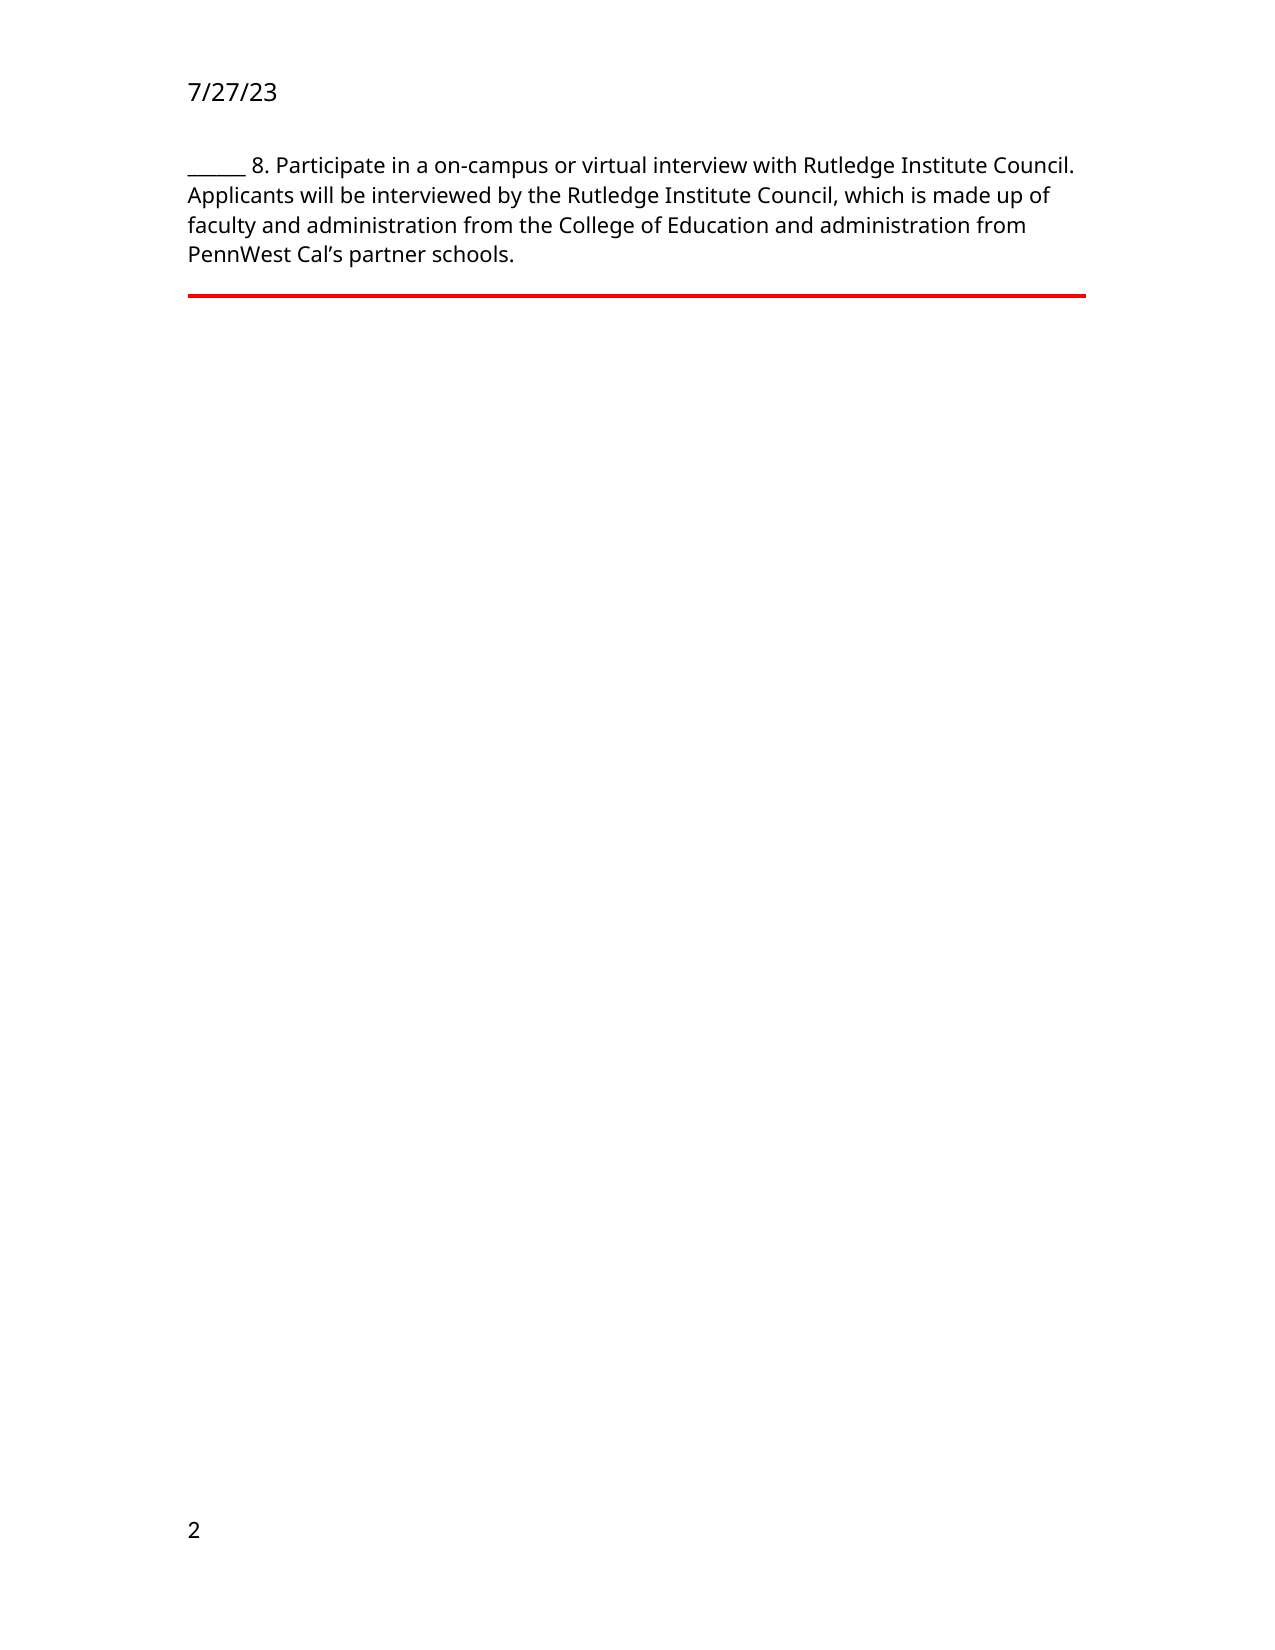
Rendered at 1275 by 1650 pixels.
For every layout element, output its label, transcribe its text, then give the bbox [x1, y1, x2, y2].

text ______ 8. Participate in a on-campus or virtual interview with Rutledge Institute Council. Applicants will be interviewed by the Rutledge Institute Council, which is made up of faculty and administration from the College of Education and administration from PennWest Cal’s partner schools. [187, 150, 1087, 269]
